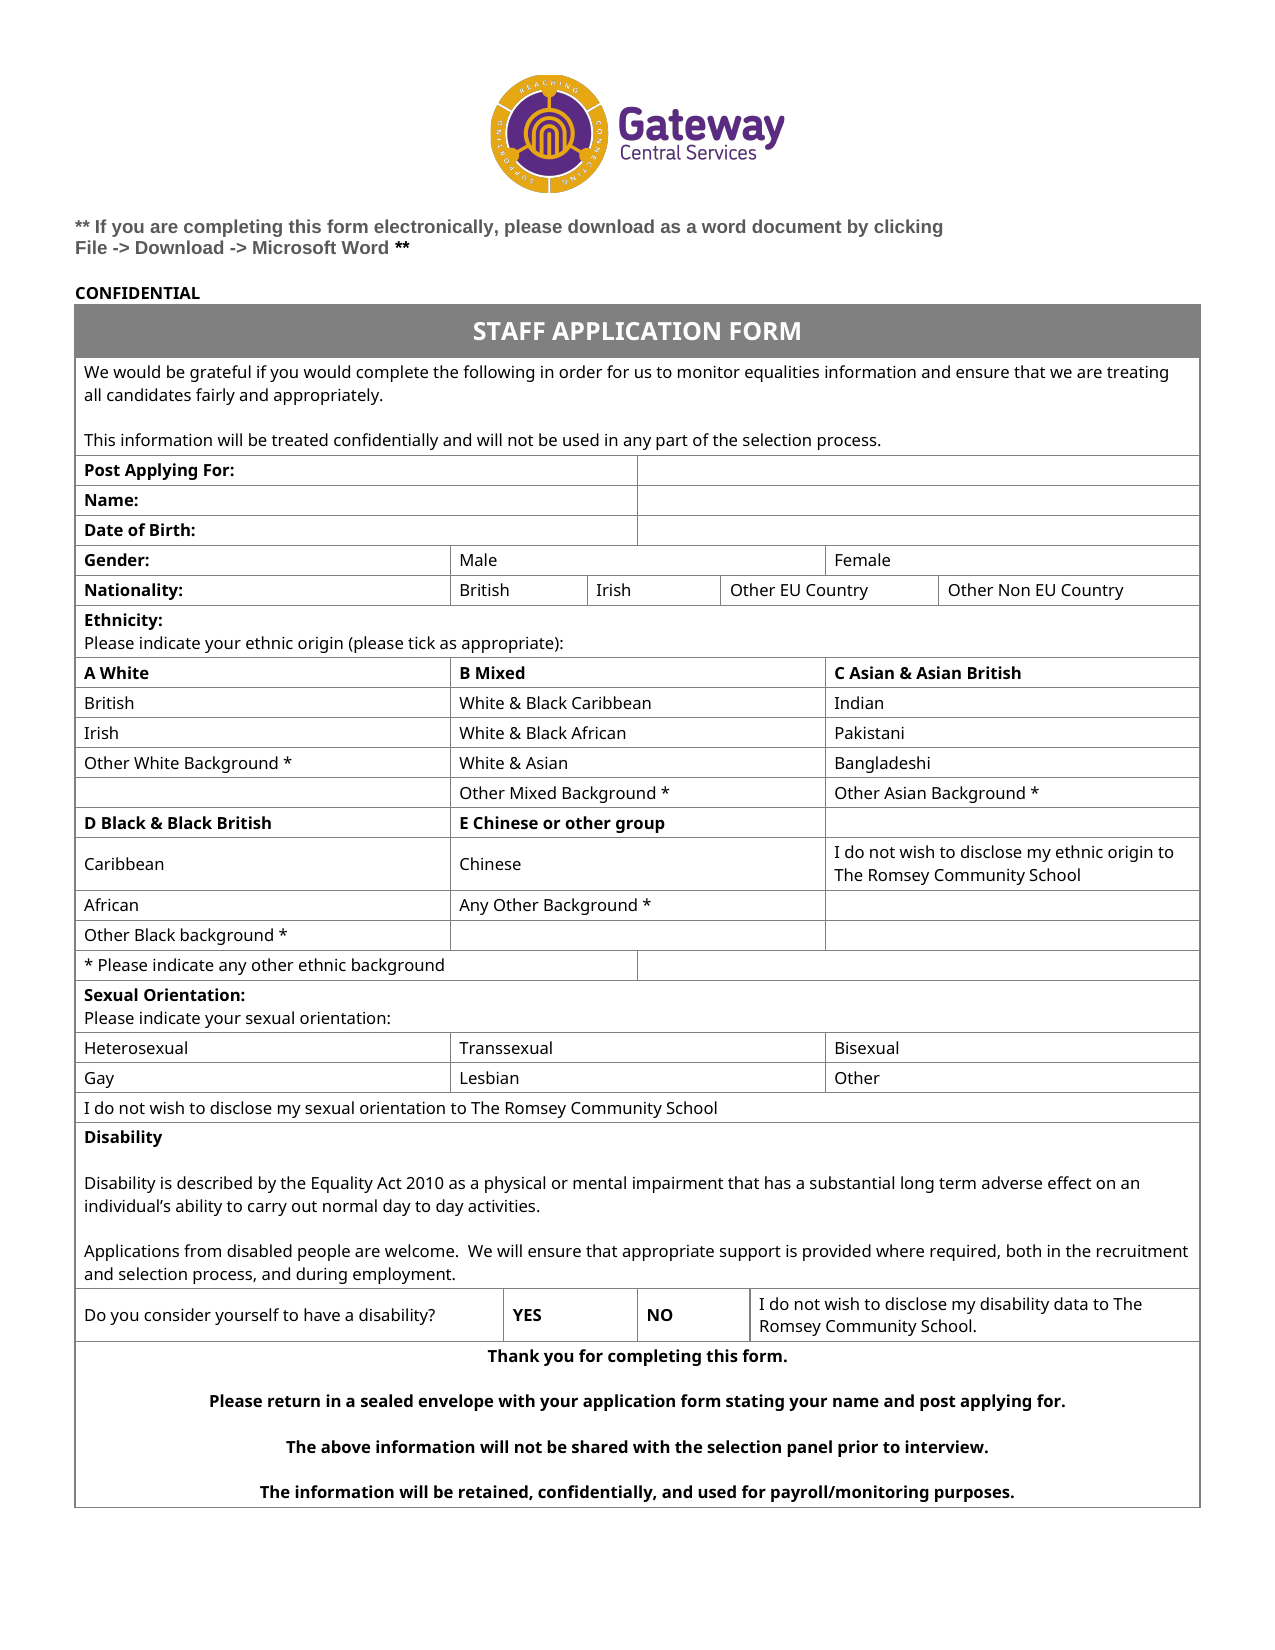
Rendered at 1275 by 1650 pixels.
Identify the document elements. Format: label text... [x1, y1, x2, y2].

table_cell D Black & Black British [76, 808, 450, 837]
table_cell We would be grateful if you would complete the following in order for us to monitor equalities information and ensure that we are treating all candidates fairly and appropriately. This information will be treated confidentially and will not be used in any part of the selection process. [76, 358, 1199, 454]
table_cell White & Asian [451, 748, 825, 777]
table_cell Ethnicity: Please indicate your ethnic origin (please tick as appropriate): [76, 606, 1199, 657]
table_cell Post Applying For: [76, 456, 637, 484]
table_cell I do not wish to disclose my ethnic origin to The Romsey Community School [826, 838, 1199, 889]
table_cell Chinese [451, 838, 825, 889]
table_cell Name: [76, 486, 637, 514]
table_cell British [76, 688, 450, 717]
table_cell Other EU Country [721, 576, 938, 604]
table_cell Transsexual [451, 1033, 825, 1062]
table_cell [638, 486, 1199, 514]
table_cell Other Asian Background * [826, 778, 1199, 807]
table_cell [638, 951, 1199, 979]
table_cell Other Non EU Country [939, 576, 1199, 604]
picture [490, 75, 785, 193]
table_cell [826, 921, 1199, 949]
table_cell Disability Disability is described by the Equality Act 2010 as a physical or mental impairment that has a substantial long term adverse effect on an individual’s ability to carry out normal day to day activities. Applications from disabled people are welcome. We will ensure that appropriate support is provided where required, both in the recruitment and selection process, and during employment. [76, 1123, 1199, 1288]
table_cell Other [826, 1063, 1199, 1092]
table_cell Caribbean [76, 838, 450, 889]
table_cell A White [76, 658, 450, 687]
table_cell C Asian & Asian British [826, 658, 1199, 687]
table_cell Heterosexual [76, 1033, 450, 1062]
table_cell [638, 456, 1199, 484]
table_cell Any Other Background * [451, 891, 825, 919]
table_cell Bangladeshi [826, 748, 1199, 777]
table_cell [638, 516, 1199, 544]
table_cell White & Black Caribbean [451, 688, 825, 717]
table_cell Do you consider yourself to have a disability? [76, 1289, 503, 1341]
table_cell African [76, 891, 450, 919]
table_cell Sexual Orientation: Please indicate your sexual orientation: [76, 981, 1199, 1032]
table_header staff application form [76, 305, 1199, 357]
table_cell Thank you for completing this form. Please return in a sealed envelope with your application form stating your name and post applying for. The above information will not be shared with the selection panel prior to interview. The information will be retained, confidentially, and used for payroll/monitoring purposes. [76, 1342, 1199, 1507]
table_cell Other Mixed Background * [451, 778, 825, 807]
table_cell [826, 891, 1199, 919]
table_cell Gay [76, 1063, 450, 1092]
table_cell Other White Background * [76, 748, 450, 777]
table_cell Date of Birth: [76, 516, 637, 544]
table_cell British [451, 576, 587, 604]
table_cell Nationality: [76, 576, 450, 604]
table_cell I do not wish to disclose my sexual orientation to The Romsey Community School [76, 1093, 1199, 1122]
table_cell Gender: [76, 546, 450, 574]
table_cell Pakistani [826, 718, 1199, 747]
table_cell Other Black background * [76, 921, 450, 949]
table_cell Lesbian [451, 1063, 825, 1092]
table_cell Yes [504, 1289, 637, 1341]
table_cell * Please indicate any other ethnic background [76, 951, 637, 979]
table_cell Indian [826, 688, 1199, 717]
table_cell [76, 778, 450, 807]
table_cell Male [451, 546, 825, 574]
table_cell White & Black African [451, 718, 825, 747]
table_cell Irish [588, 576, 720, 604]
table_cell B Mixed [451, 658, 825, 687]
table_cell I do not wish to disclose my disability data to The Romsey Community School. [751, 1289, 1199, 1341]
table_cell Bisexual [826, 1033, 1199, 1062]
table_cell [826, 808, 1199, 837]
table_cell [451, 921, 825, 949]
table_cell No [638, 1289, 749, 1341]
table_cell Female [826, 546, 1199, 574]
table_cell Irish [76, 718, 450, 747]
table_cell E Chinese or other group [451, 808, 825, 837]
